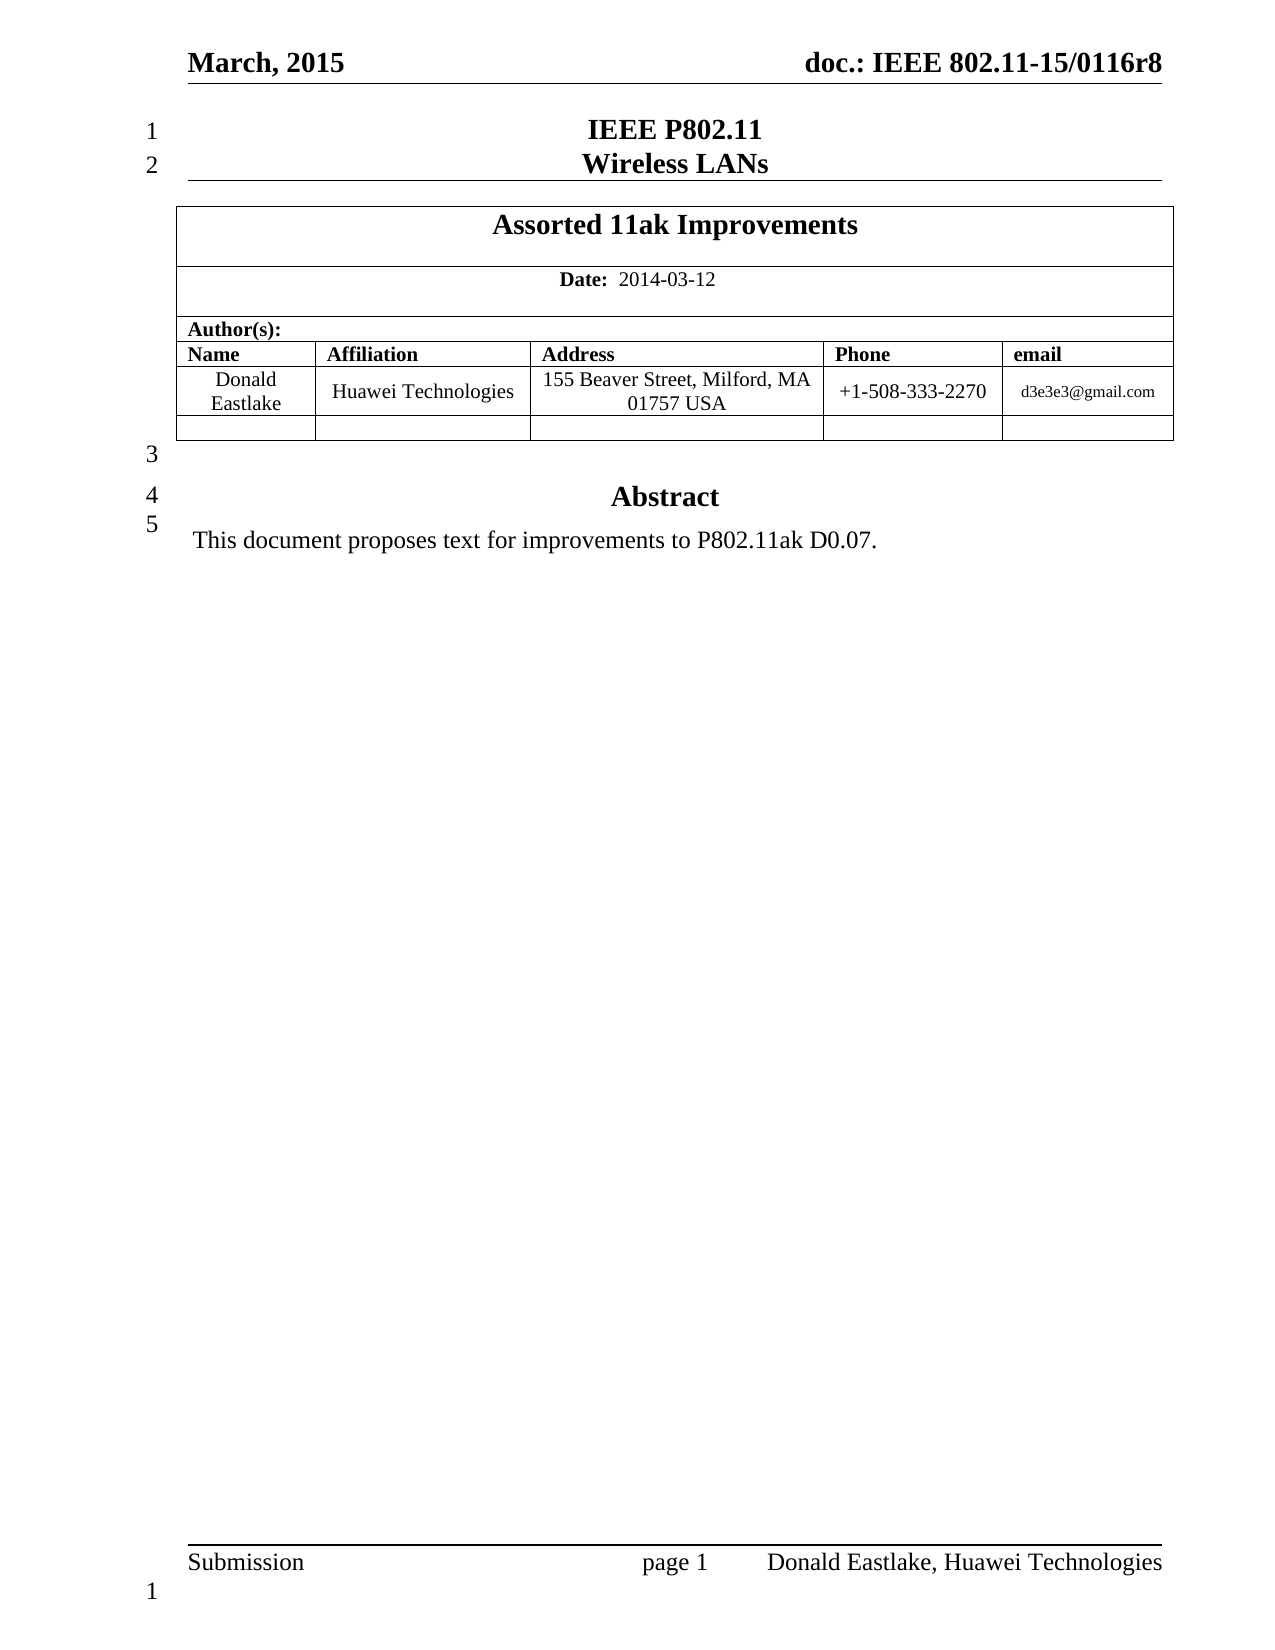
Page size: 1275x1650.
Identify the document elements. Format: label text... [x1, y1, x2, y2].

table_cell [177, 416, 315, 440]
text IEEE P802.11 Wireless LANs [187, 112, 1162, 181]
table_cell Donald Eastlake [177, 367, 315, 415]
table_cell Address [531, 342, 823, 366]
table_header Assorted 11ak Improvements [177, 207, 1173, 266]
table_cell d3e3e3@gmail.com [1003, 367, 1173, 415]
table_cell 155 Beaver Street, Milford, MA 01757 USA [531, 367, 823, 415]
table_cell +1-508-333-2270 [824, 367, 1002, 415]
table_cell Name [177, 342, 315, 366]
table_cell [316, 416, 530, 440]
table_cell [531, 416, 823, 440]
table_cell email [1003, 342, 1173, 366]
table_cell Author(s): [177, 317, 1173, 341]
table_cell Phone [824, 342, 1002, 366]
table_cell [1003, 416, 1173, 440]
table_cell Affiliation [316, 342, 530, 366]
table_cell Huawei Technologies [316, 367, 530, 415]
table_cell [824, 416, 1002, 440]
table_cell Date: 2014-03-12 [177, 267, 1173, 316]
